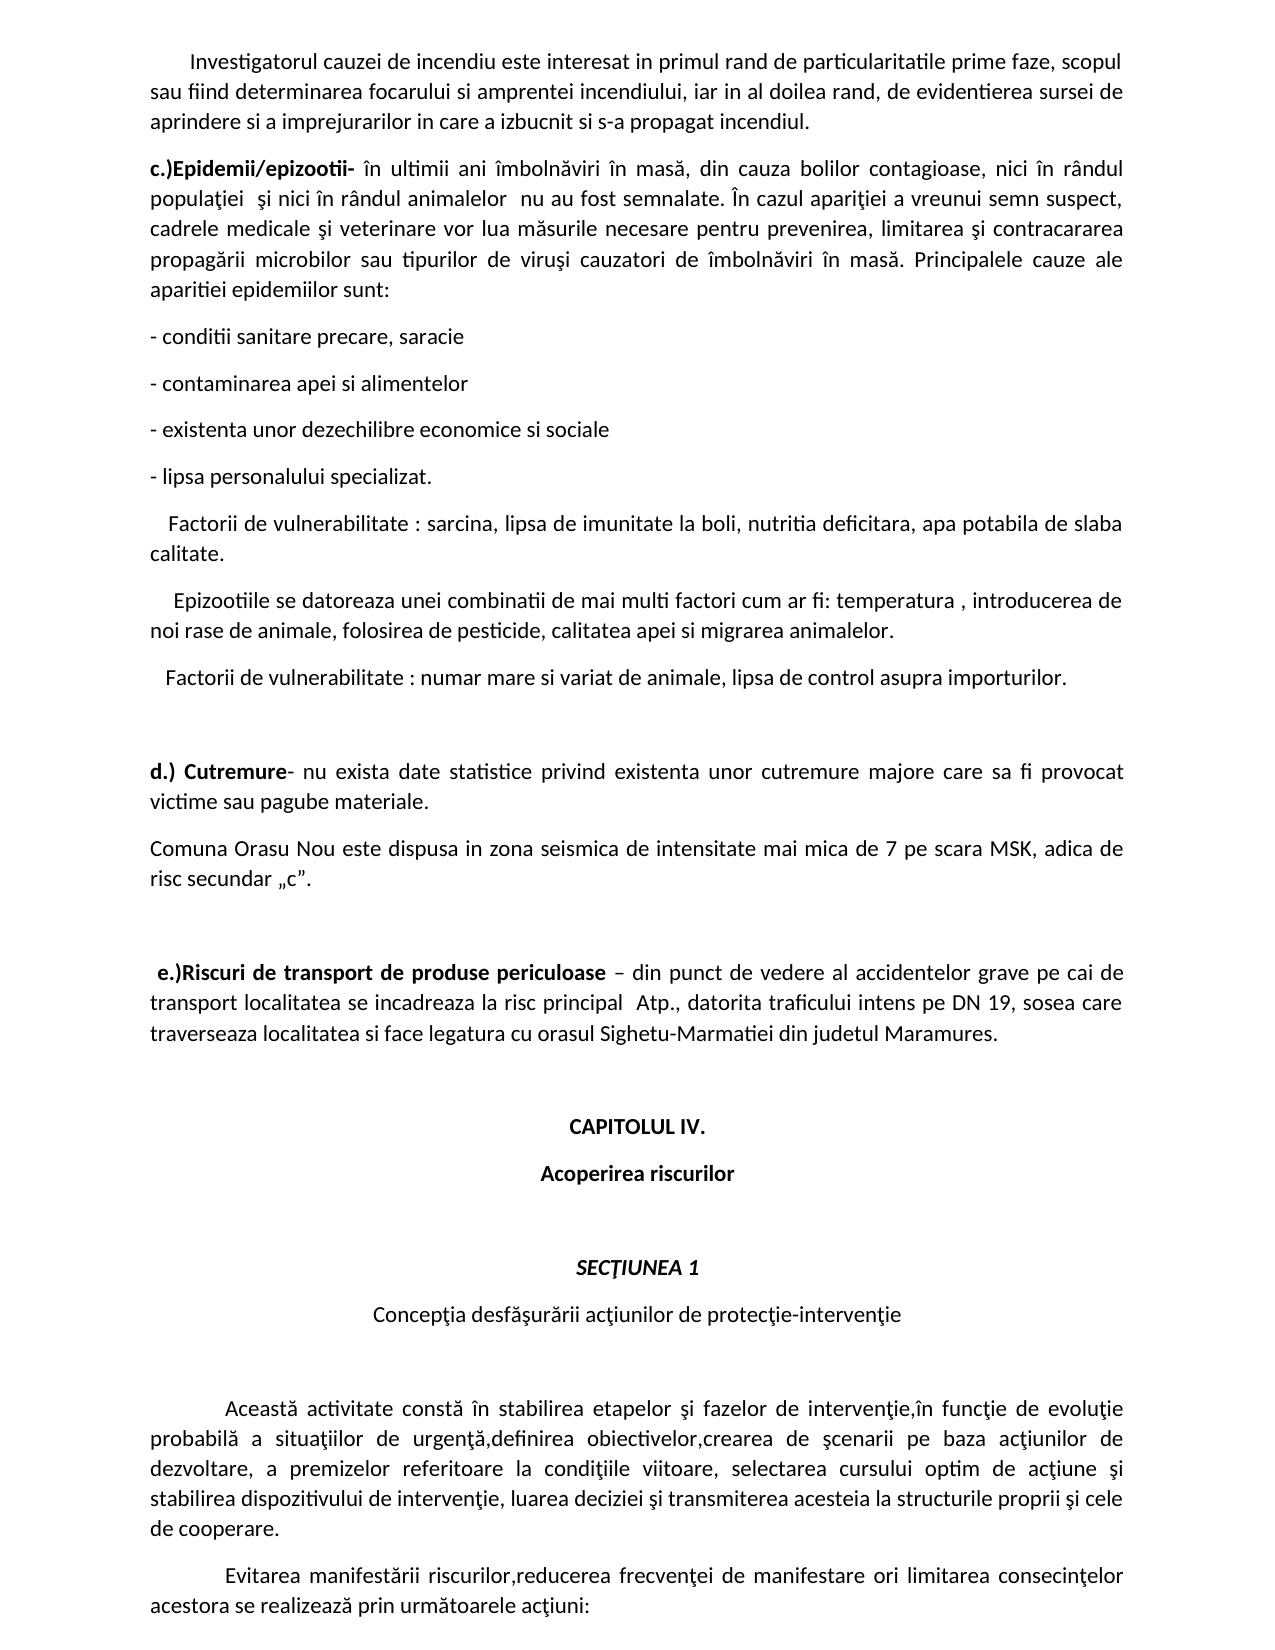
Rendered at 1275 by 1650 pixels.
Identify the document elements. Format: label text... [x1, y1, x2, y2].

text Factorii de vulnerabilitate : sarcina, lipsa de imunitate la boli, nutritia deficitara, apa potabila de slaba calitate. [150, 509, 1125, 568]
text - existenta unor dezechilibre economice si sociale [150, 416, 1125, 444]
text Concepţia desfăşurării acţiunilor de protecţie-intervenţie [150, 1300, 1125, 1328]
text Epizootiile se datoreaza unei combinatii de mai multi factori cum ar fi: temperatura , introducerea de noi rase de animale, folosirea de pesticide, calitatea apei si migrarea animalelor. [150, 586, 1125, 645]
text Evitarea manifestării riscurilor,reducerea frecvenţei de manifestare ori limitarea consecinţelor acestora se realizează prin următoarele acţiuni: [150, 1561, 1125, 1620]
text Acoperirea riscurilor [150, 1159, 1125, 1187]
text Comuna Orasu Nou este dispusa in zona seismica de intensitate mai mica de 7 pe scara MSK, adica de risc secundar „c”. [150, 834, 1125, 893]
text Această activitate constă în stabilirea etapelor şi fazelor de intervenţie,în funcţie de evoluţie probabilă a situaţiilor de urgenţă,definirea obiectivelor,crearea de şcenarii pe baza acţiunilor de dezvoltare, a premizelor referitoare la condiţiile viitoare, selectarea cursului optim de acţiune şi stabilirea dispozitivului de intervenţie, luarea deciziei şi transmiterea acesteia la structurile proprii şi cele de cooperare. [150, 1394, 1125, 1543]
text d.) Cutremure- nu exista date statistice privind existenta unor cutremure majore care sa fi provocat victime sau pagube materiale. [150, 757, 1125, 816]
text - conditii sanitare precare, saracie [150, 322, 1125, 350]
text e.)Riscuri de transport de produse periculoase – din punct de vedere al accidentelor grave pe cai de transport localitatea se incadreaza la risc principal Atp., datorita traficului intens pe DN 19, sosea care traverseaza localitatea si face legatura cu orasul Sighetu-Marmatiei din judetul Maramures. [150, 958, 1125, 1047]
text - lipsa personalului specializat. [150, 462, 1125, 491]
text Factorii de vulnerabilitate : numar mare si variat de animale, lipsa de control asupra importurilor. [150, 663, 1125, 692]
text SECŢIUNEA 1 [150, 1253, 1125, 1281]
text CAPITOLUL IV. [150, 1112, 1125, 1141]
text - contaminarea apei si alimentelor [150, 369, 1125, 397]
text Investigatorul cauzei de incendiu este interesat in primul rand de particularitatile prime faze, scopul sau fiind determinarea focarului si amprentei incendiului, iar in al doilea rand, de evidentierea sursei de aprindere si a imprejurarilor in care a izbucnit si s-a propagat incendiul. [150, 47, 1125, 135]
text c.)Epidemii/epizootii- în ultimii ani îmbolnăviri în masă, din cauza bolilor contagioase, nici în rândul populaţiei şi nici în rândul animalelor nu au fost semnalate. În cazul apariţiei a vreunui semn suspect, cadrele medicale şi veterinare vor lua măsurile necesare pentru prevenirea, limitarea şi contracararea propagării microbilor sau tipurilor de viruşi cauzatori de îmbolnăviri în masă. Principalele cauze ale aparitiei epidemiilor sunt: [150, 154, 1125, 303]
